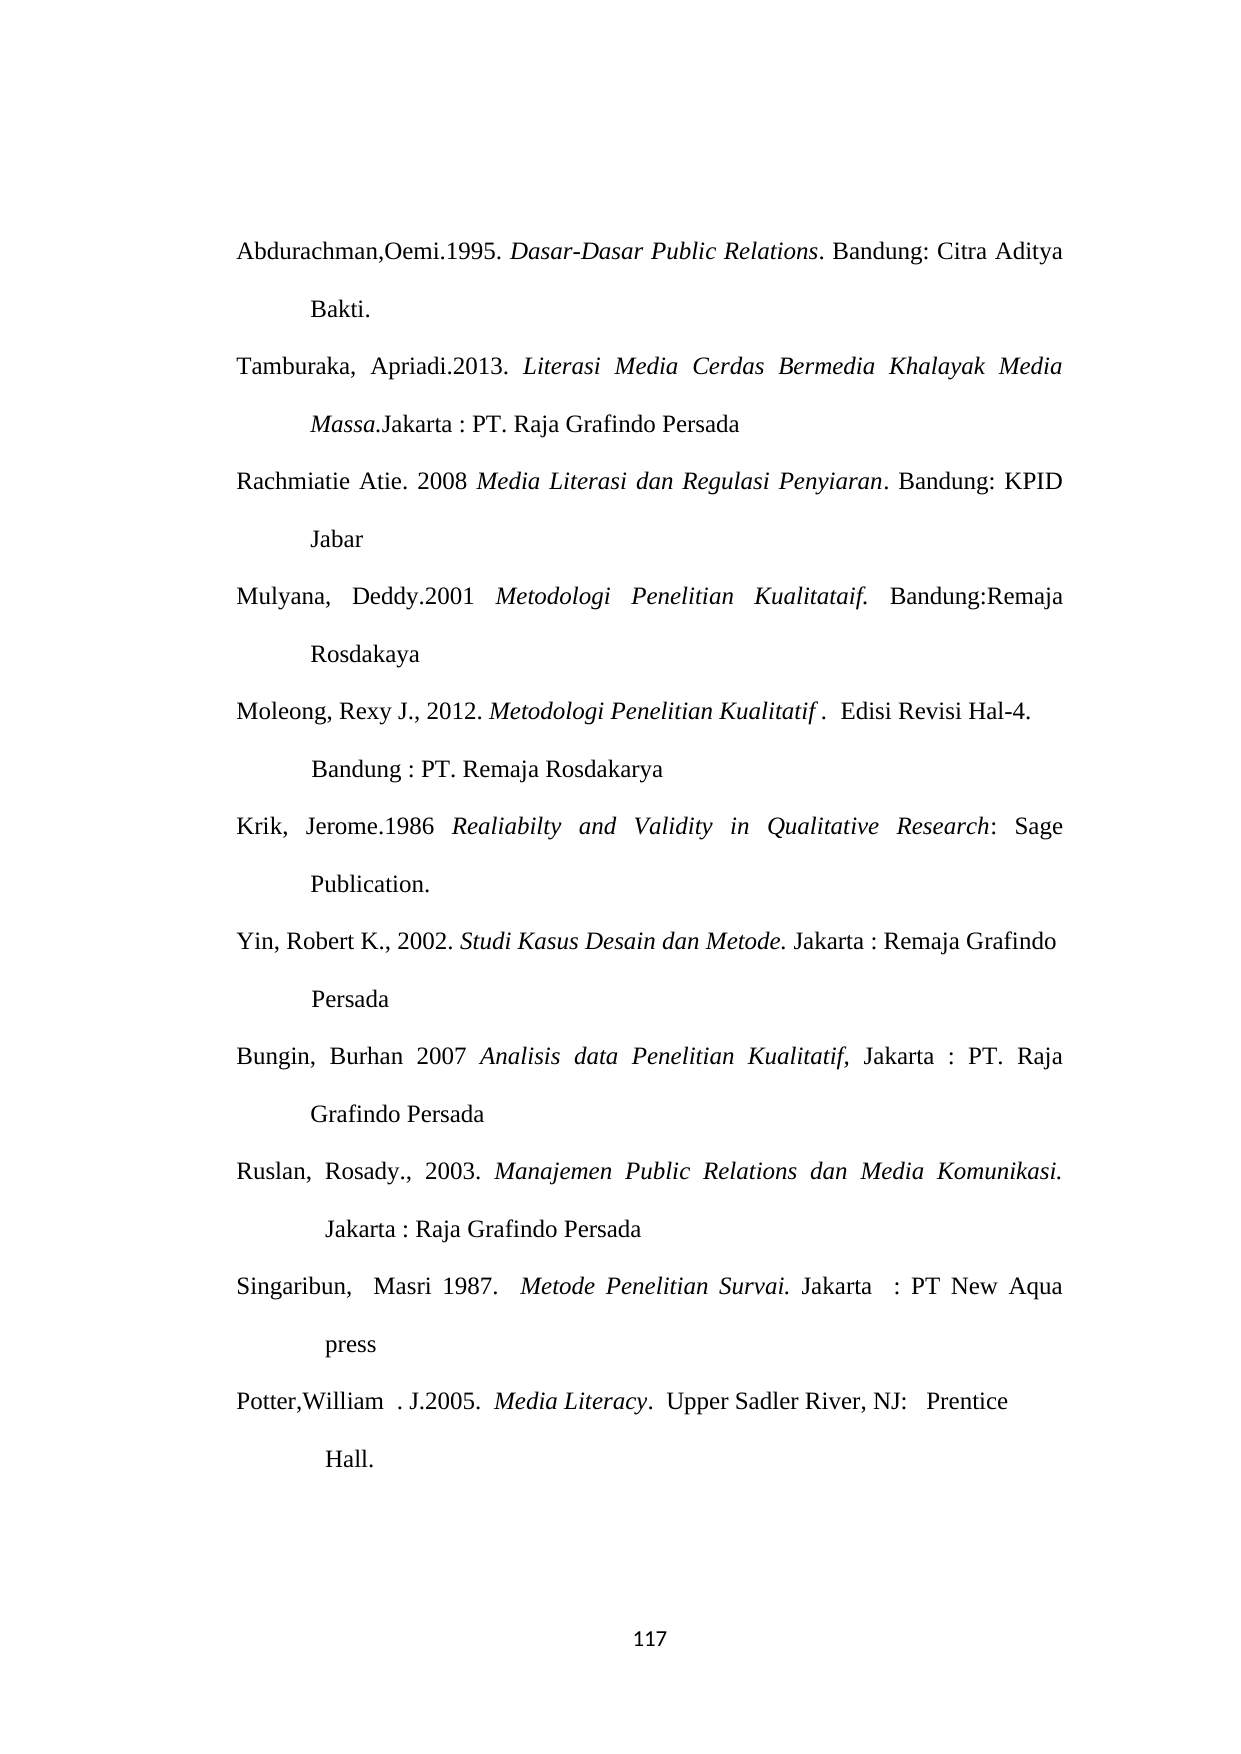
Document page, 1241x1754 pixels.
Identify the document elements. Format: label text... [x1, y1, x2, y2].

text Singaribun, Masri 1987. Metode Penelitian Survai. Jakarta : PT New Aqua press [236, 1271, 1063, 1357]
text Ruslan, Rosady., 2003. Manajemen Public Relations dan Media Komunikasi. Jakarta : Raja Grafindo Persada [236, 1156, 1063, 1242]
text Yin, Robert K., 2002. Studi Kasus Desain dan Metode. Jakarta : Remaja Grafindo [236, 926, 1063, 955]
text Rachmiatie Atie. 2008 Media Literasi dan Regulasi Penyiaran. Bandung: KPID Jabar [236, 466, 1063, 552]
text Moleong, Rexy J., 2012. Metodologi Penelitian Kualitatif . Edisi Revisi Hal-4. [236, 696, 1063, 725]
text Tamburaka, Apriadi.2013. Literasi Media Cerdas Bermedia Khalayak Media Massa.Jakarta : PT. Raja Grafindo Persada [236, 351, 1063, 437]
text Persada [236, 984, 1063, 1012]
text Krik, Jerome.1986 Realiabilty and Validity in Qualitative Research: Sage Publication. [236, 811, 1063, 897]
text Bandung : PT. Remaja Rosdakarya [311, 754, 1063, 782]
text Abdurachman,Oemi.1995. Dasar-Dasar Public Relations. Bandung: Citra Aditya Bakti. [236, 236, 1063, 322]
text Mulyana, Deddy.2001 Metodologi Penelitian Kualitataif. Bandung:Remaja Rosdakaya [236, 581, 1063, 667]
text Potter,William . J.2005. Media Literacy. Upper Sadler River, NJ: Prentice Hall. [236, 1386, 1063, 1472]
text Bungin, Burhan 2007 Analisis data Penelitian Kualitatif, Jakarta : PT. Raja Grafindo Persada [236, 1041, 1063, 1127]
